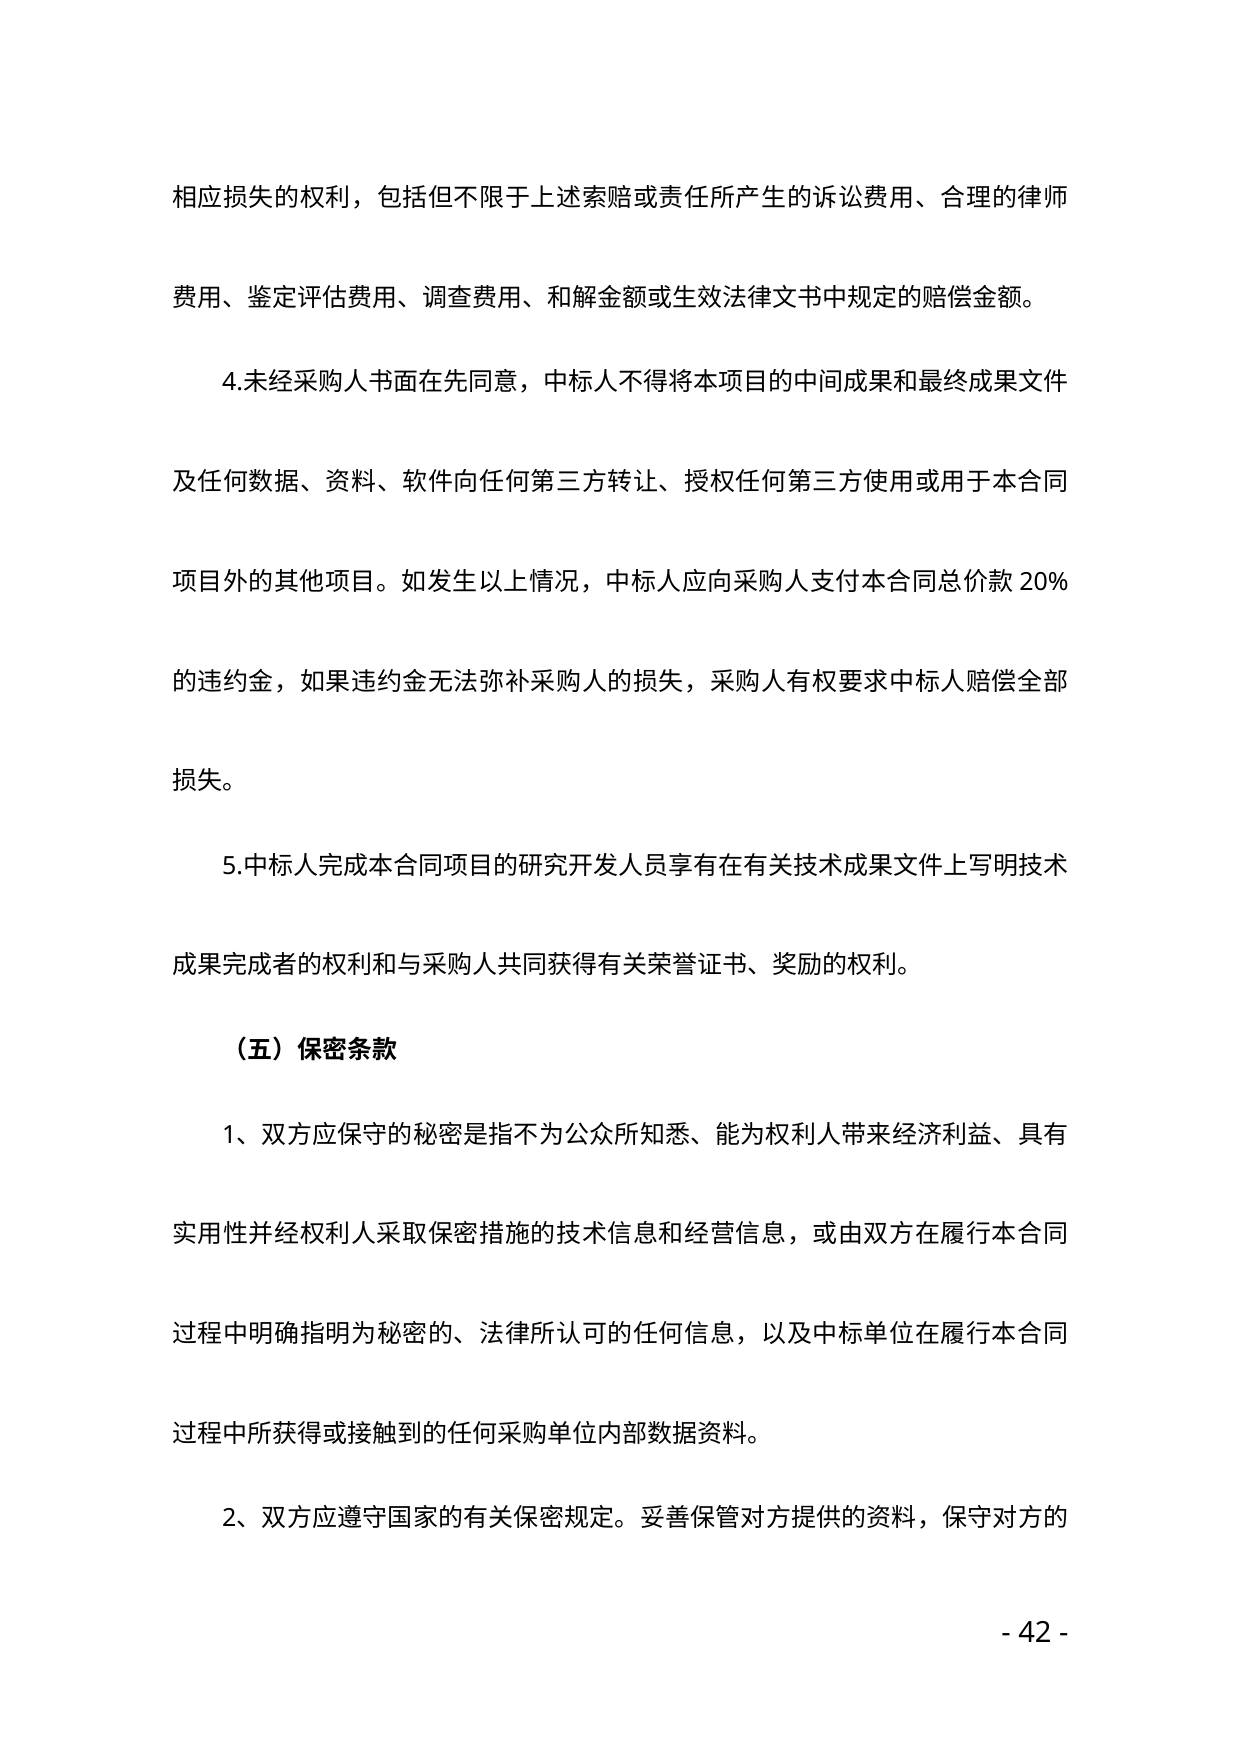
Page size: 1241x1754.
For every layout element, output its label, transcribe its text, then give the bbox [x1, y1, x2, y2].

text 4.未经采购人书面在先同意，中标人不得将本项目的中间成果和最终成果文件及任何数据、资料、软件向任何第三方转让、授权任何第三方使用或用于本合同项目外的其他项目。如发生以上情况，中标人应向采购人支付本合同总价款20%的违约金，如果违约金无法弥补采购人的损失，采购人有权要求中标人赔偿全部损失。 [172, 347, 1068, 812]
text 1、双方应保守的秘密是指不为公众所知悉、能为权利人带来经济利益、具有实用性并经权利人采取保密措施的技术信息和经营信息，或由双方在履行本合同过程中明确指明为秘密的、法律所认可的任何信息，以及中标单位在履行本合同过程中所获得或接触到的任何采购单位内部数据资料。 [172, 1099, 1068, 1464]
text 5.中标人完成本合同项目的研究开发人员享有在有关技术成果文件上写明技术成果完成者的权利和与采购人共同获得有关荣誉证书、奖励的权利。 [172, 830, 1068, 996]
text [172, 162, 1068, 329]
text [172, 1483, 1068, 1549]
text （五）保密条款 [172, 1014, 1068, 1081]
